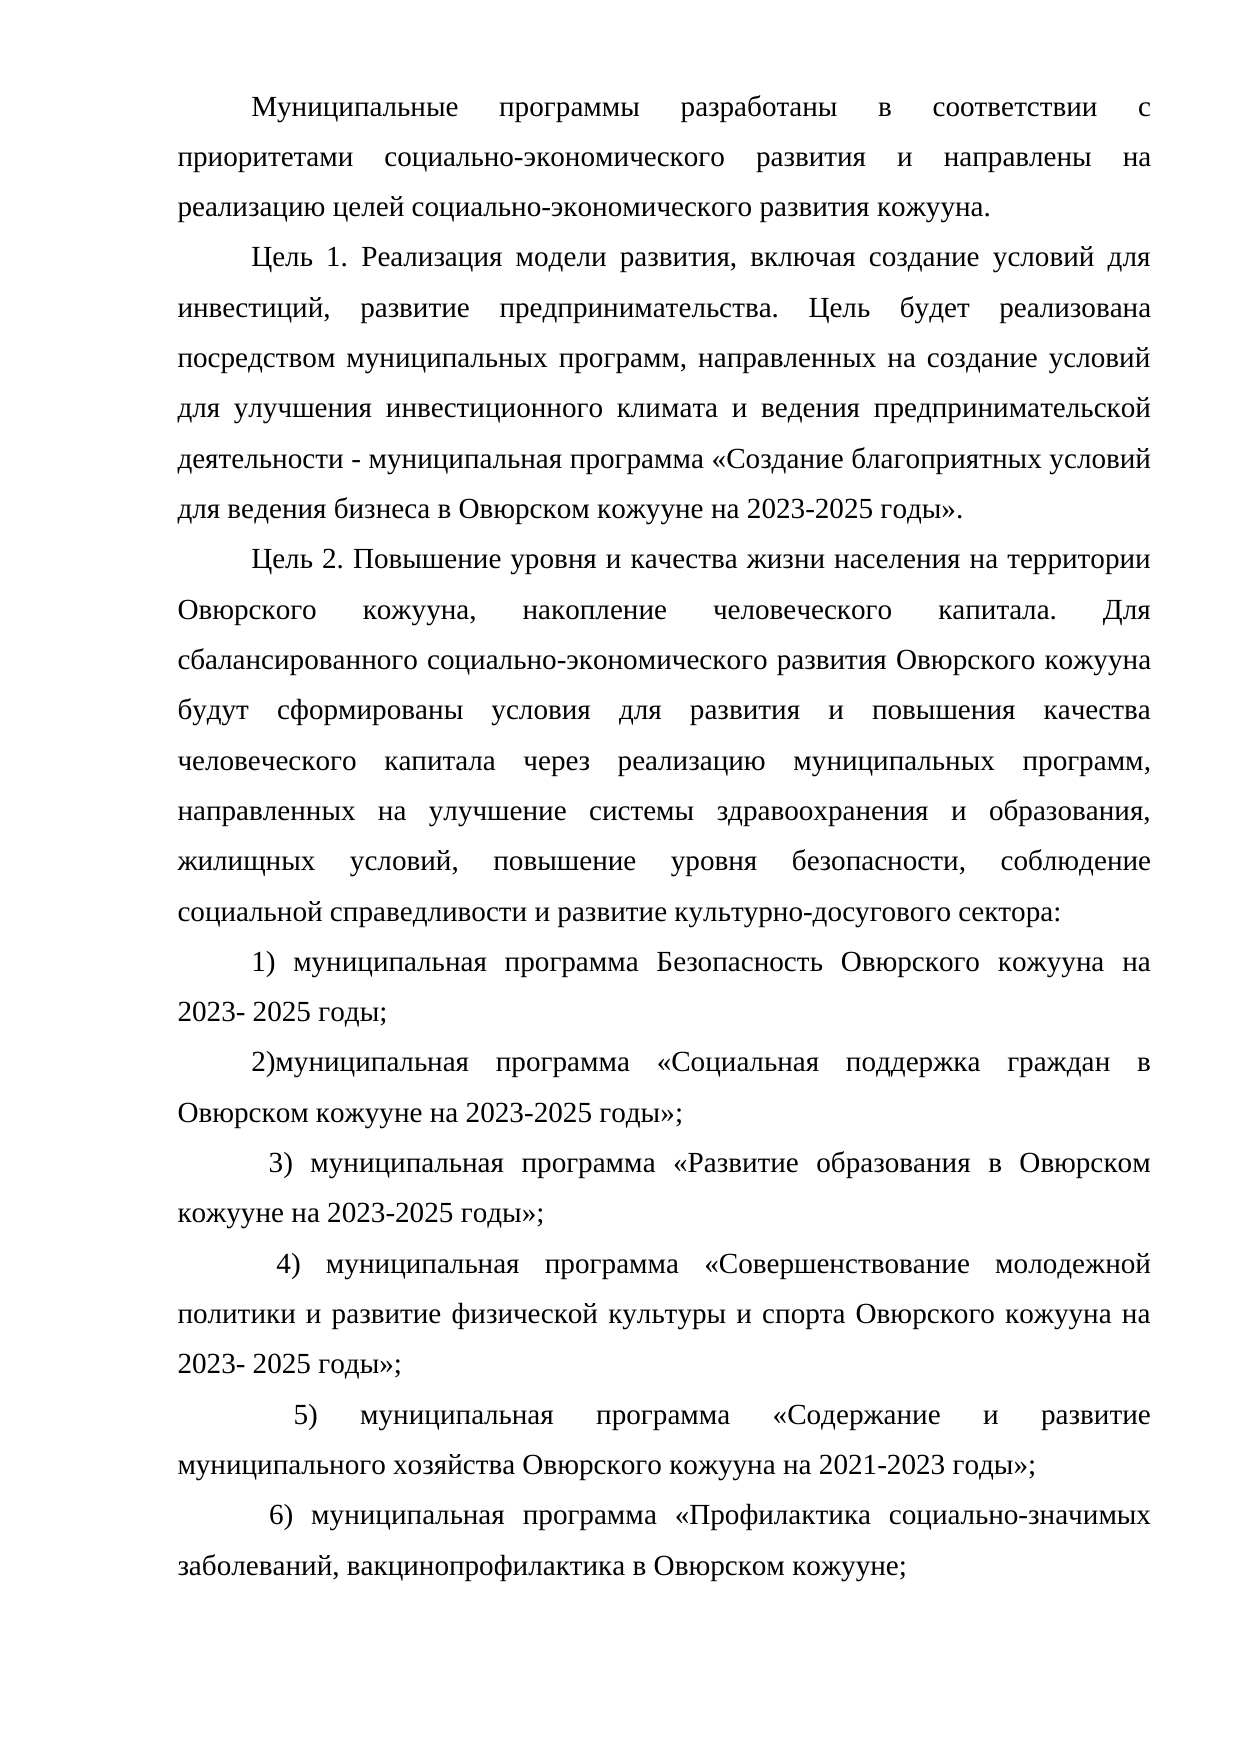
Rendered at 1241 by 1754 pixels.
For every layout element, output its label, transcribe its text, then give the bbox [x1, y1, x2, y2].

list 4) муниципальная программа «Совершенствование молодежной политики и развитие физической культуры и спорта Овюрского кожууна на 2023- 2025 годы»; [177, 1246, 1152, 1380]
list Цель 2. Повышение уровня и качества жизни населения на территории Овюрского кожууна, накопление человеческого капитала. Для сбалансированного социально-экономического развития Овюрского кожууна будут сформированы условия для развития и повышения качества человеческого капитала через реализацию муниципальных программ, направленных на улучшение системы здравоохранения и образования, жилищных условий, повышение уровня безопасности, соблюдение социальной справедливости и развитие культурно-досугового сектора: [177, 541, 1152, 927]
list 5) муниципальная программа «Содержание и развитие муниципального хозяйства Овюрского кожууна на 2021-2023 годы»; [177, 1397, 1152, 1481]
list 2)муниципальная программа «Социальная поддержка граждан в Овюрском кожууне на 2023-2025 годы»; [177, 1044, 1152, 1128]
list 1) муниципальная программа Безопасность Овюрского кожууна на 2023- 2025 годы; [177, 944, 1152, 1028]
list 6) муниципальная программа «Профилактика социально-значимых заболеваний, вакцинопрофилактика в Овюрском кожууне; [177, 1497, 1152, 1581]
list Цель 1. Реализация модели развития, включая создание условий для инвестиций, развитие предпринимательства. Цель будет реализована посредством муниципальных программ, направленных на создание условий для улучшения инвестиционного климата и ведения предпринимательской деятельности - муниципальная программа «Создание благоприятных условий для ведения бизнеса в Овюрском кожууне на 2023-2025 годы». [177, 239, 1152, 525]
list 3) муниципальная программа «Развитие образования в Овюрском кожууне на 2023-2025 годы»; [177, 1145, 1152, 1229]
list Муниципальные программы разработаны в соответствии с приоритетами социально-экономического развития и направлены на реализацию целей социально-экономического развития кожууна. [177, 89, 1152, 223]
